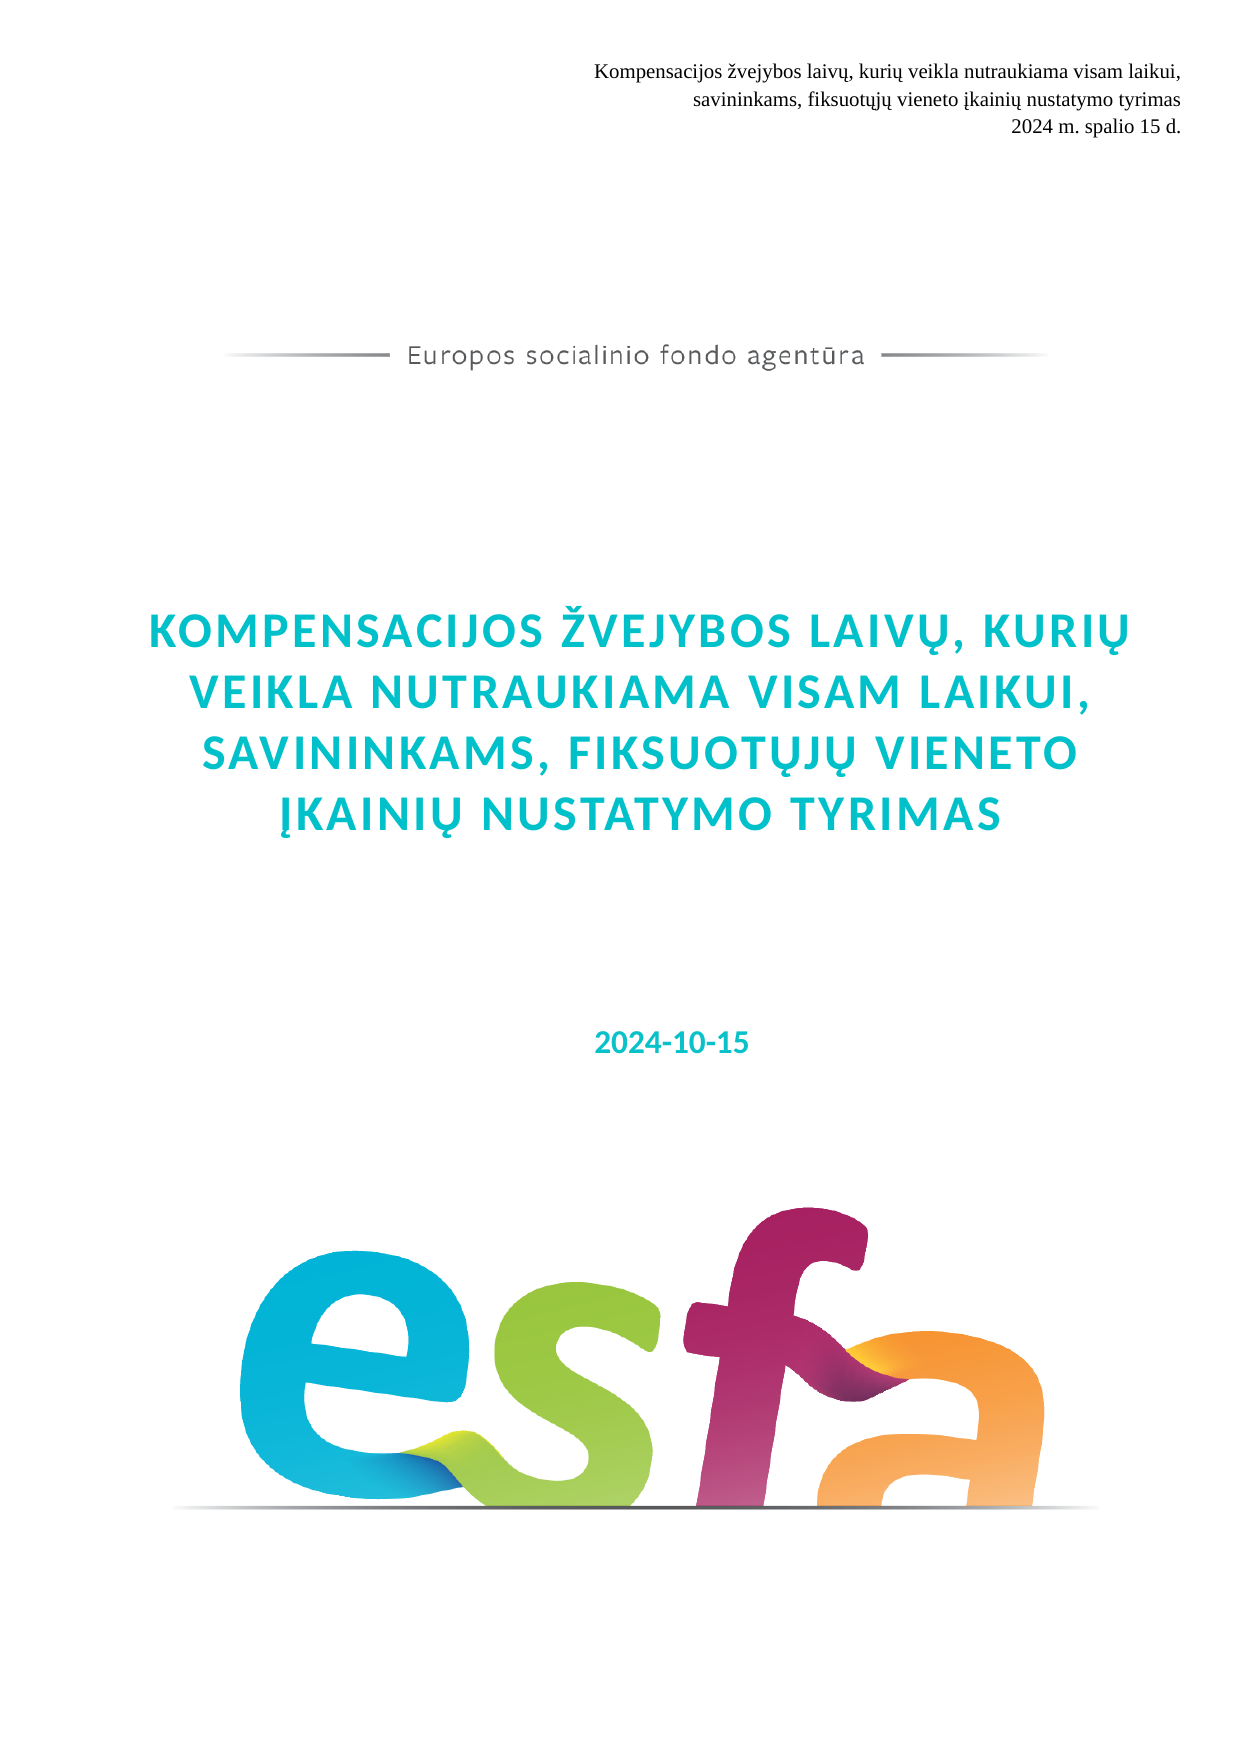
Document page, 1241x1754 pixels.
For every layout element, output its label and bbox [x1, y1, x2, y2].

picture [124, 329, 1146, 1633]
